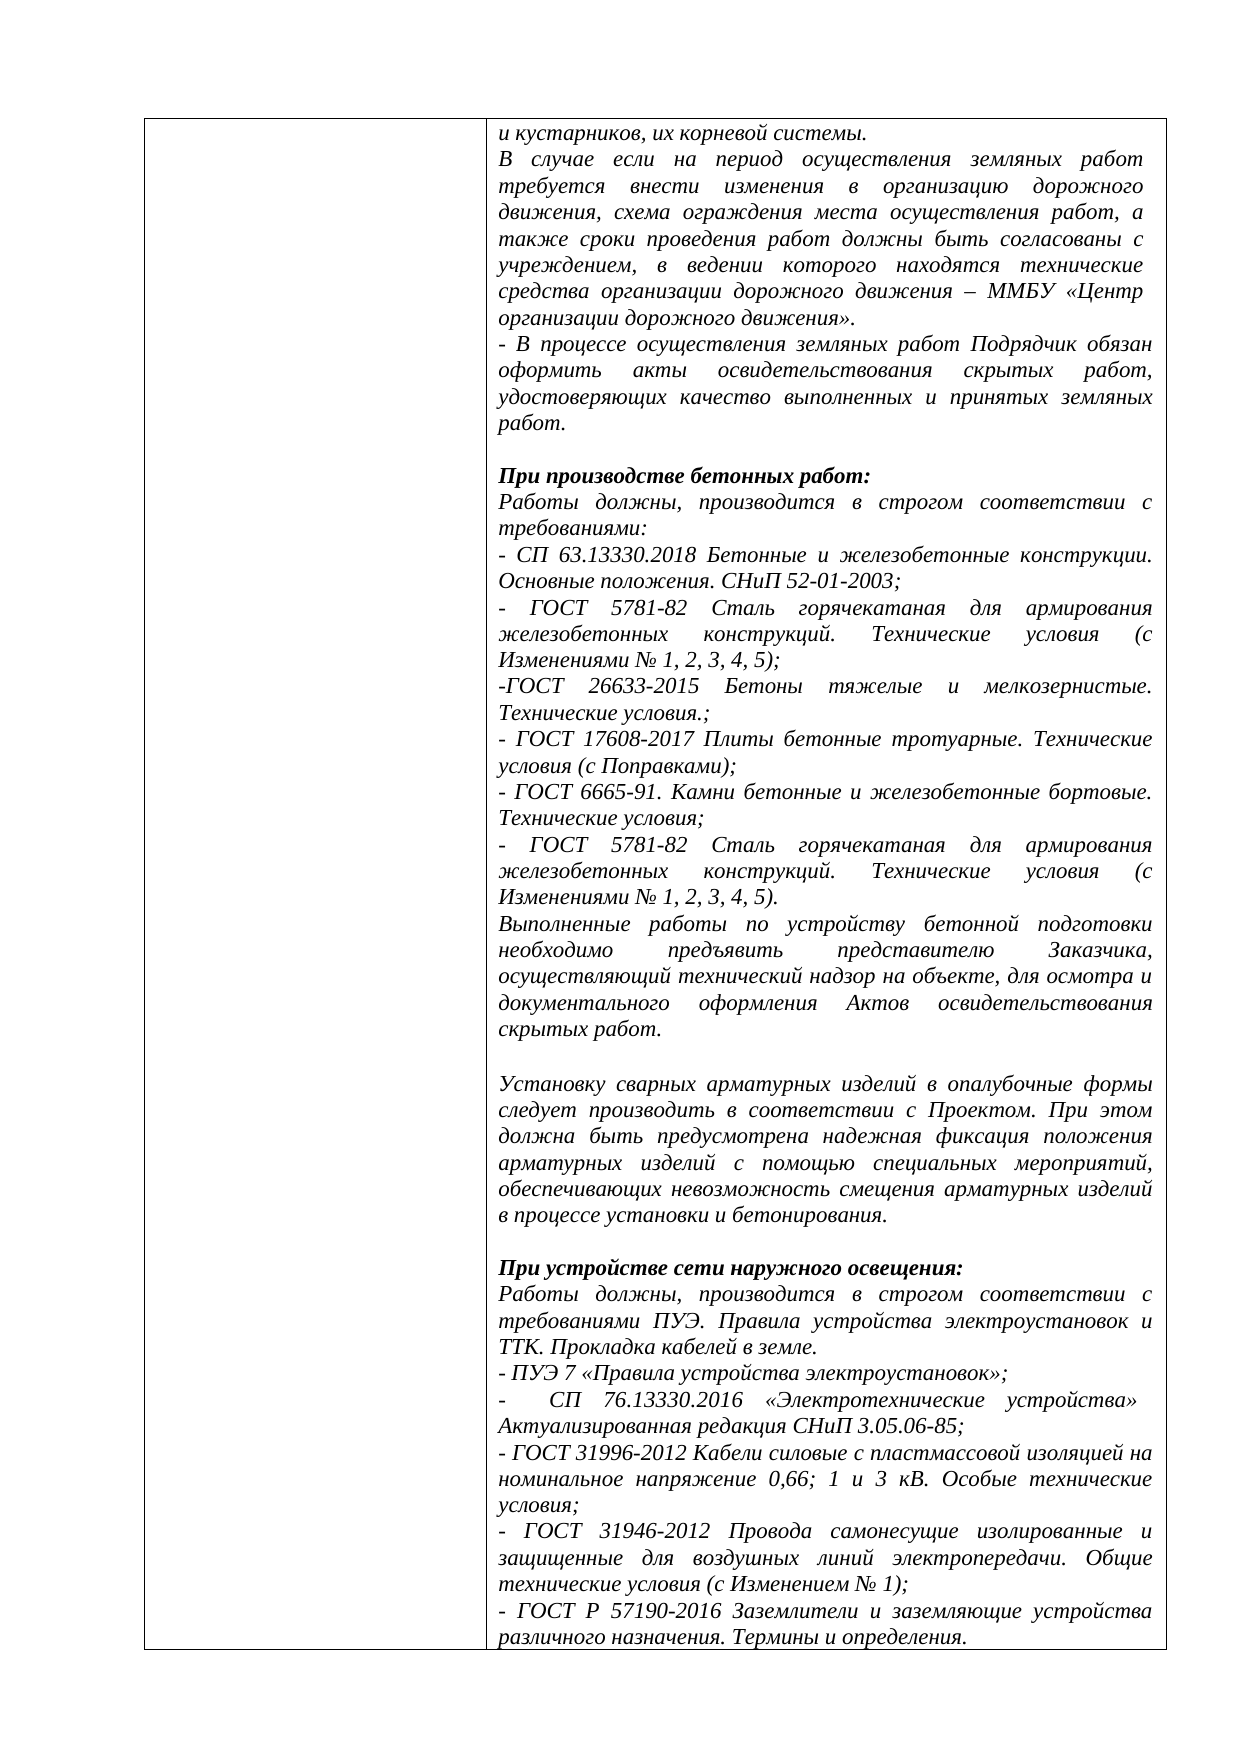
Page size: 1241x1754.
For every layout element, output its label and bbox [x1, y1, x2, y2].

table_cell [145, 119, 486, 1649]
table_cell [487, 119, 1166, 1649]
